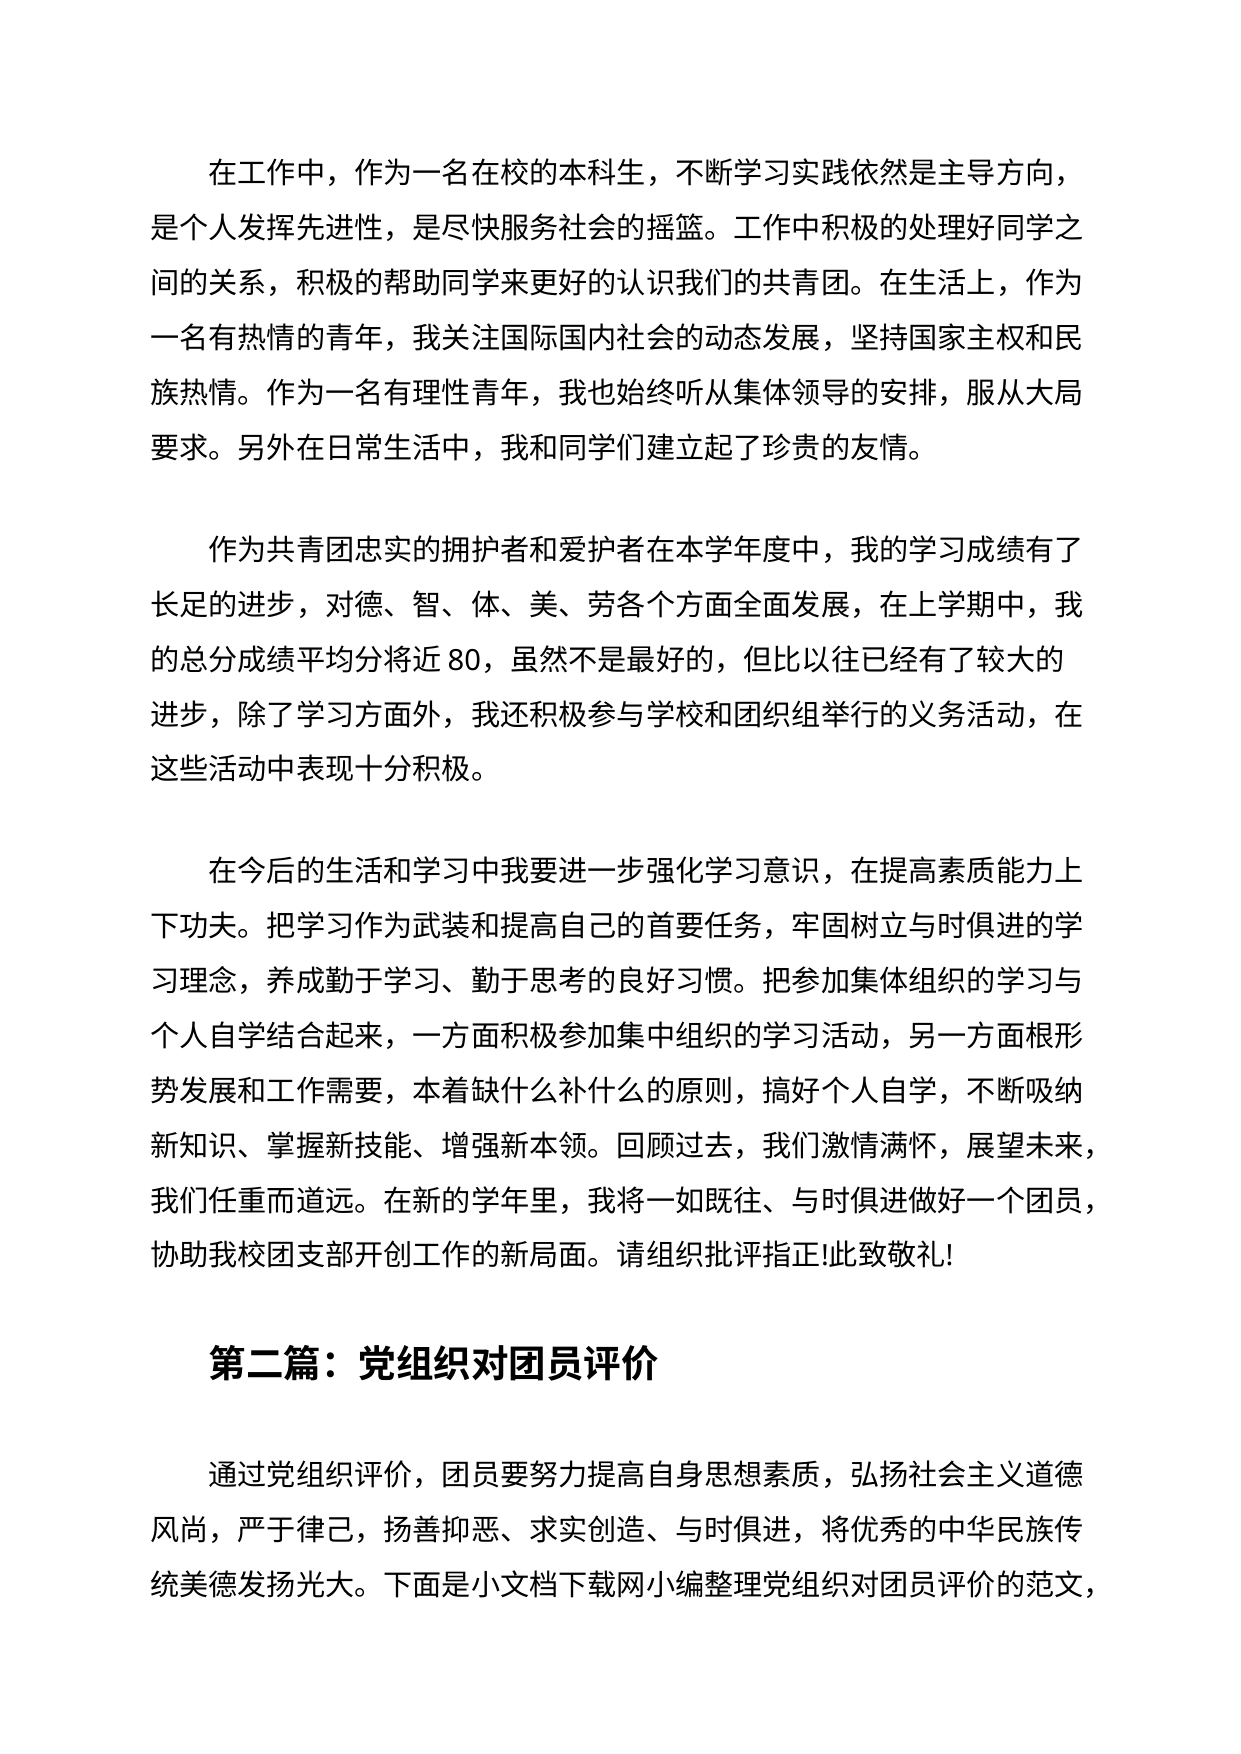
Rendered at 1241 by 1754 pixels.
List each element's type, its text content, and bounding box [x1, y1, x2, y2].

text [150, 1451, 1090, 1603]
text 作为共青团忠实的拥护者和爱护者在本学年度中，我的学习成绩有了长足的进步，对德、智、体、美、劳各个方面全面发展，在上学期中，我的总分成绩平均分将近80，虽然不是最好的，但比以往已经有了较大的进步，除了学习方面外，我还积极参与学校和团织组举行的义务活动，在这些活动中表现十分积极。 [150, 526, 1090, 788]
text 在工作中，作为一名在校的本科生，不断学习实践依然是主导方向，是个人发挥先进性，是尽快服务社会的摇篮。工作中积极的处理好同学之间的关系，积极的帮助同学来更好的认识我们的共青团。在生活上，作为一名有热情的青年，我关注国际国内社会的动态发展，坚持国家主权和民族热情。作为一名有理性青年，我也始终听从集体领导的安排，服从大局要求。另外在日常生活中，我和同学们建立起了珍贵的友情。 [150, 150, 1090, 467]
text 第二篇：党组织对团员评价 [150, 1334, 1090, 1388]
text 在今后的生活和学习中我要进一步强化学习意识，在提高素质能力上下功夫。把学习作为武装和提高自己的首要任务，牢固树立与时俱进的学习理念，养成勤于学习、勤于思考的良好习惯。把参加集体组织的学习与个人自学结合起来，一方面积极参加集中组织的学习活动，另一方面根形势发展和工作需要，本着缺什么补什么的原则，搞好个人自学，不断吸纳新知识、掌握新技能、增强新本领。回顾过去，我们激情满怀，展望未来，我们任重而道远。在新的学年里，我将一如既往、与时俱进做好一个团员，协助我校团支部开创工作的新局面。请组织批评指正!此致敬礼! [150, 848, 1090, 1274]
